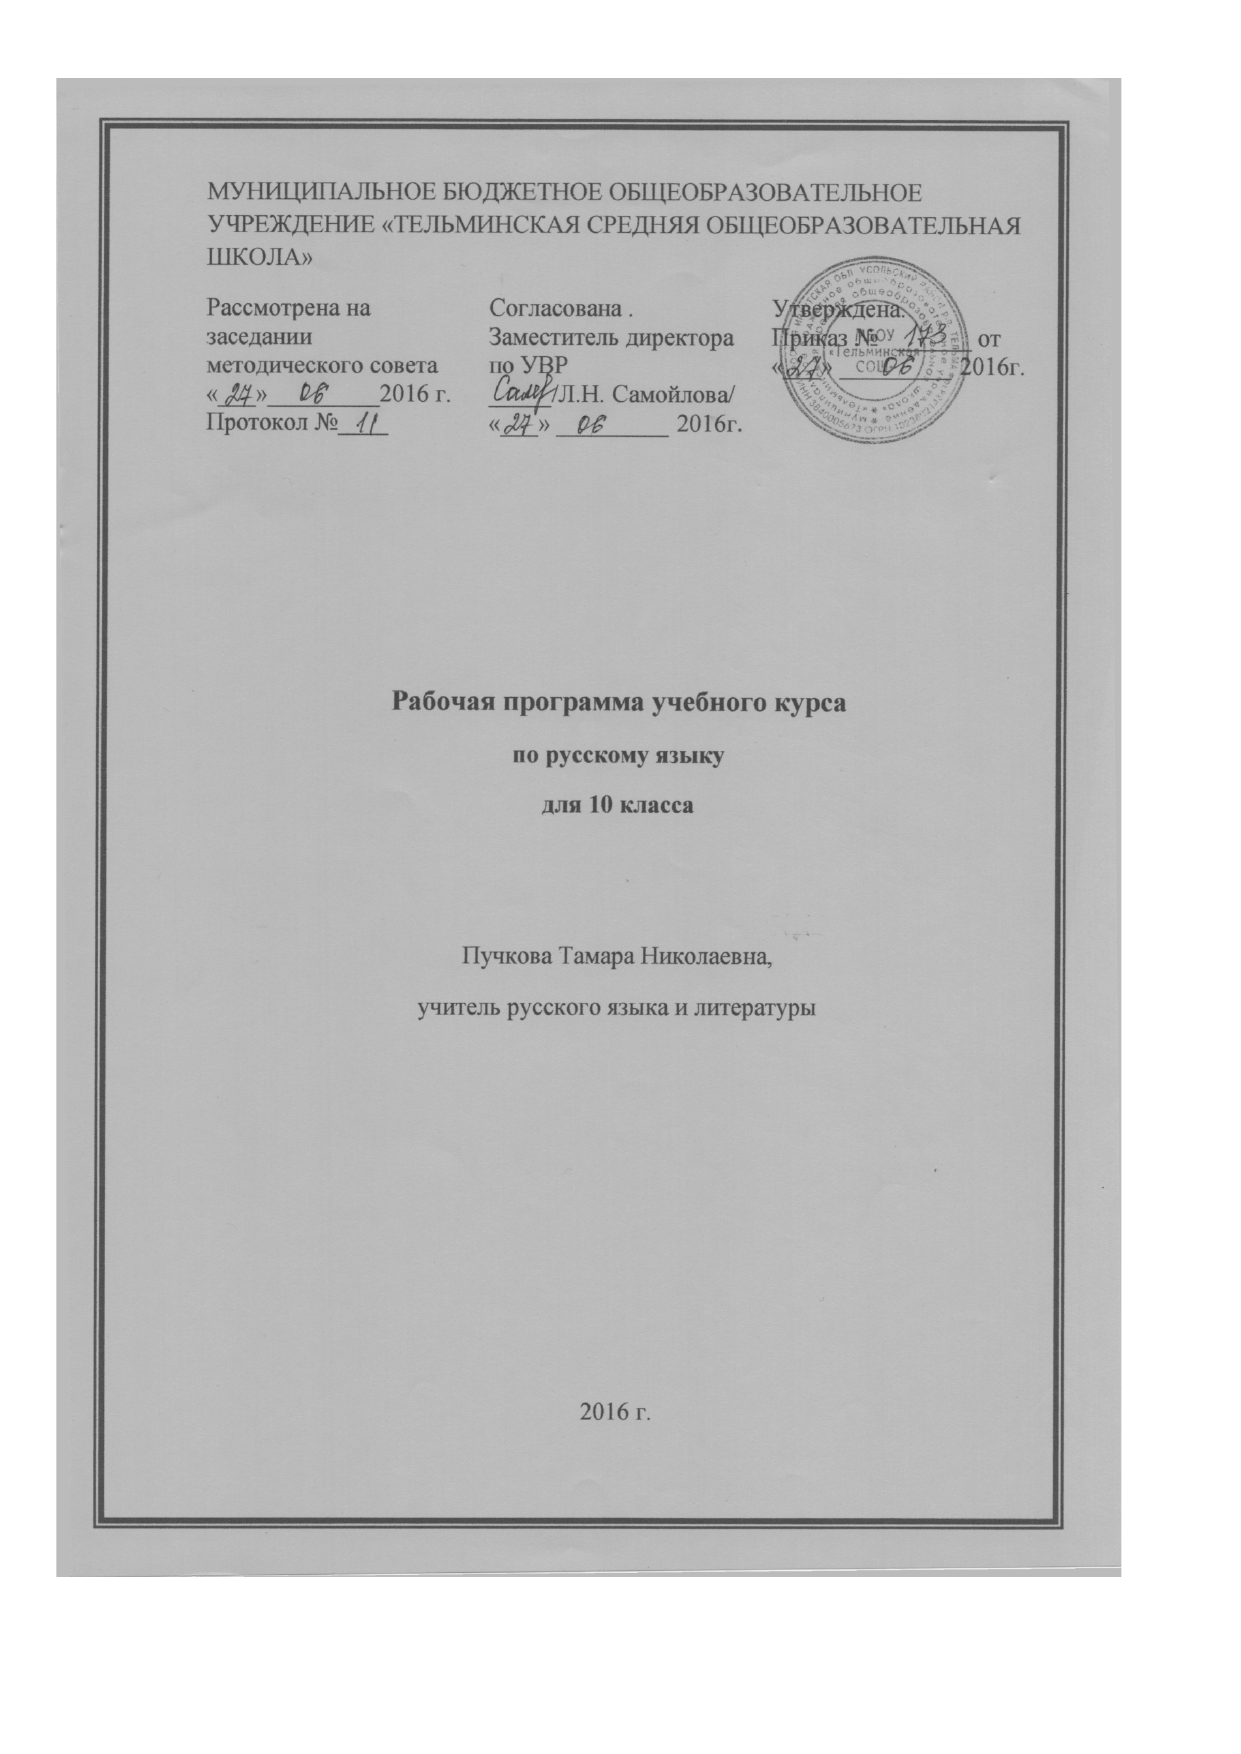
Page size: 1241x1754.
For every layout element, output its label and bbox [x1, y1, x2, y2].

picture [57, 80, 1119, 1572]
